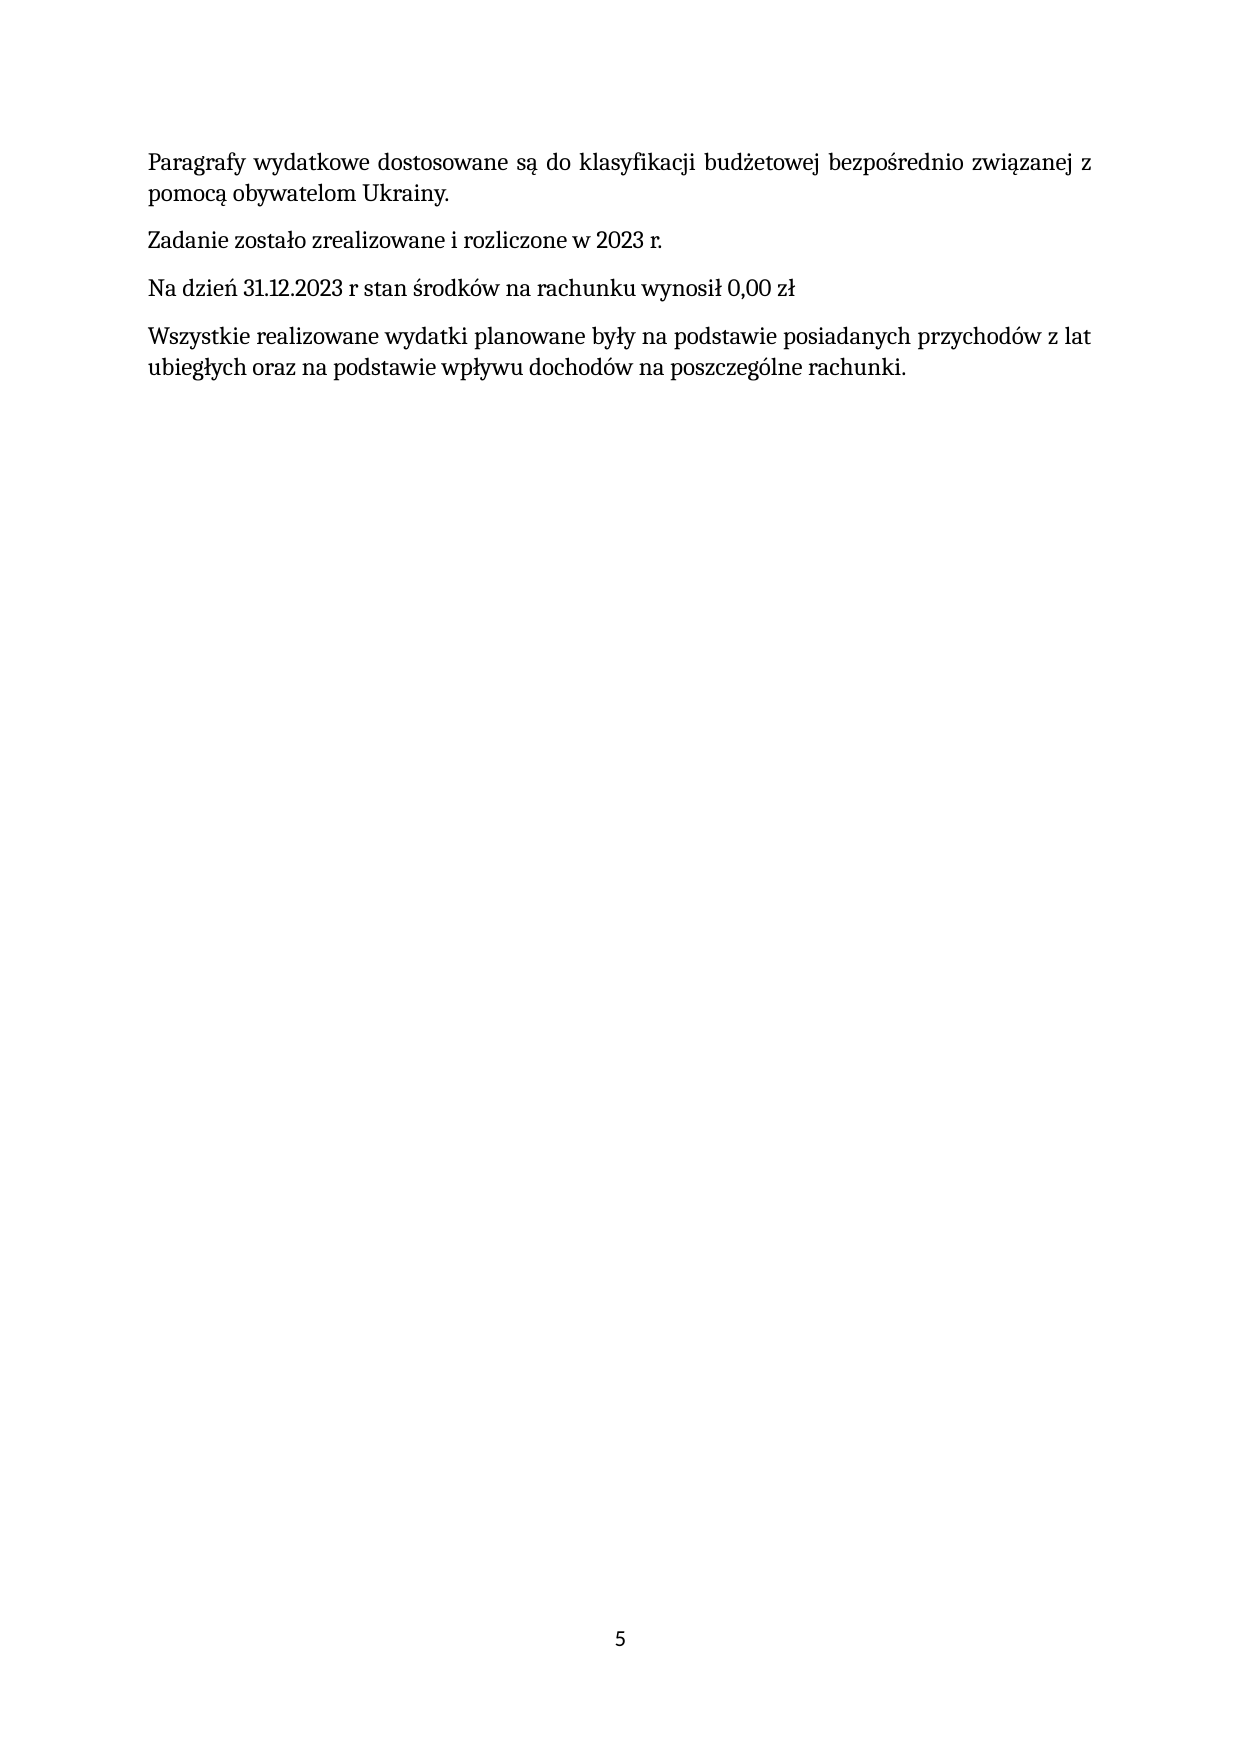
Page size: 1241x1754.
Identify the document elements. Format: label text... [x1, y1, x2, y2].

text Paragrafy wydatkowe dostosowane są do klasyfikacji budżetowej bezpośrednio związanej z pomocą obywatelom Ukrainy. [148, 148, 1093, 207]
text Zadanie zostało zrealizowane i rozliczone w 2023 r. [148, 226, 1093, 255]
text Na dzień 31.12.2023 r stan środków na rachunku wynosił 0,00 zł [148, 274, 1093, 303]
text Wszystkie realizowane wydatki planowane były na podstawie posiadanych przychodów z lat ubiegłych oraz na podstawie wpływu dochodów na poszczególne rachunki. [148, 322, 1093, 382]
